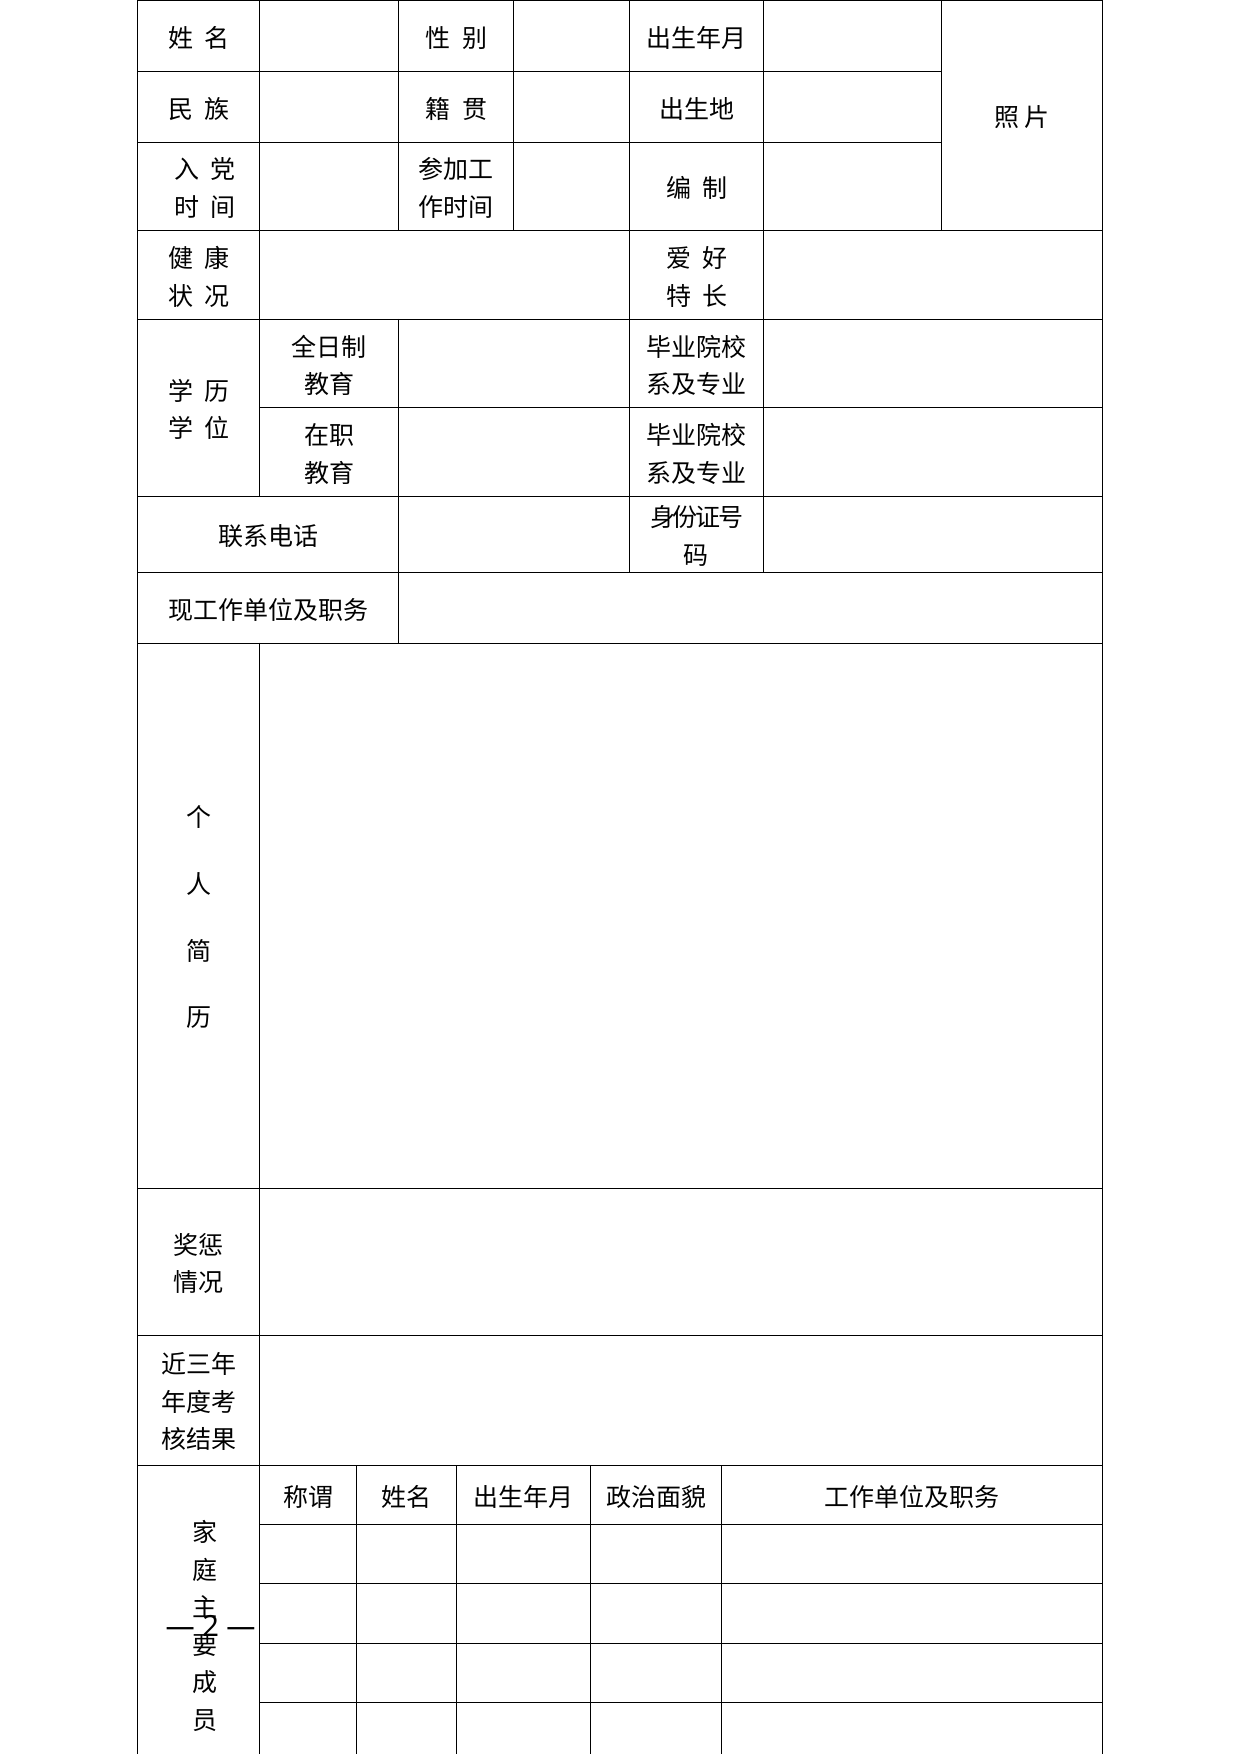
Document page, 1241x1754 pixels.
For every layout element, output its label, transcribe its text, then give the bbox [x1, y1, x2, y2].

table_cell [764, 143, 941, 230]
table_cell [514, 143, 629, 230]
table_cell 出生地 [630, 72, 763, 142]
table_cell 毕业院校 系及专业 [630, 408, 763, 496]
table_cell 奖惩 情况 [138, 1189, 259, 1334]
table_cell [722, 1644, 1102, 1702]
table_cell [260, 231, 629, 319]
table_cell [591, 1584, 721, 1642]
table_cell [260, 1189, 1102, 1334]
table_cell [457, 1584, 590, 1642]
table_cell [399, 320, 629, 407]
table_cell [591, 1703, 721, 1754]
table_cell [764, 497, 1102, 572]
table_cell 工作单位及职务 [722, 1466, 1102, 1524]
table_cell [457, 1644, 590, 1702]
table_cell [260, 1525, 356, 1583]
table_cell [260, 644, 1102, 1188]
table_header 出生年月 [630, 1, 763, 71]
table_cell [457, 1525, 590, 1583]
table_cell [399, 573, 1102, 643]
table_cell [764, 320, 1102, 407]
table_cell [357, 1644, 456, 1702]
table_cell 学 历 学 位 [138, 320, 259, 496]
table_header [260, 1, 398, 71]
table_cell [357, 1525, 456, 1583]
table_header 性 别 [399, 1, 513, 71]
table_cell [260, 1703, 356, 1754]
table_header [764, 1, 941, 71]
table_cell 现工作单位及职务 [138, 573, 398, 643]
table_cell [457, 1703, 590, 1754]
table_cell 毕业院校 系及专业 [630, 320, 763, 407]
table_header 照 片 [942, 1, 1102, 230]
table_cell 家 庭 主 要 成 员 [138, 1466, 259, 1754]
table_cell [260, 1336, 1102, 1465]
table_cell 姓名 [357, 1466, 456, 1524]
table_cell [764, 231, 1102, 319]
table_cell [722, 1584, 1102, 1642]
table_cell [591, 1525, 721, 1583]
table_cell 健 康 状 况 [138, 231, 259, 319]
table_cell 身份证号码 [630, 497, 763, 572]
table_cell [260, 1584, 356, 1642]
table_cell [260, 143, 398, 230]
table_header 姓 名 [138, 1, 259, 71]
table_cell [722, 1703, 1102, 1754]
table_cell 联系电话 [138, 497, 398, 572]
table_cell 全日制 教育 [260, 320, 398, 407]
table_cell [514, 72, 629, 142]
table_cell [399, 408, 629, 496]
table_cell 在职 教育 [260, 408, 398, 496]
table_cell 爱 好 特 长 [630, 231, 763, 319]
table_cell 政治面貌 [591, 1466, 721, 1524]
table_cell 称谓 [260, 1466, 356, 1524]
table_cell [399, 497, 629, 572]
table_cell 个 人 简 历 [138, 644, 259, 1188]
table_cell 入 党 时 间 [138, 143, 259, 230]
table_cell 编 制 [630, 143, 763, 230]
table_cell 近三年年度考核结果 [138, 1336, 259, 1465]
table_cell [357, 1703, 456, 1754]
table_header [514, 1, 629, 71]
table_cell 民 族 [138, 72, 259, 142]
table_cell 籍 贯 [399, 72, 513, 142]
table_cell [357, 1584, 456, 1642]
table_cell 出生年月 [457, 1466, 590, 1524]
table_cell [722, 1525, 1102, 1583]
table_cell [260, 1644, 356, 1702]
table_cell [764, 72, 941, 142]
table_cell [260, 72, 398, 142]
table_cell 参加工作时间 [399, 143, 513, 230]
table_cell [591, 1644, 721, 1702]
table_cell [764, 408, 1102, 496]
